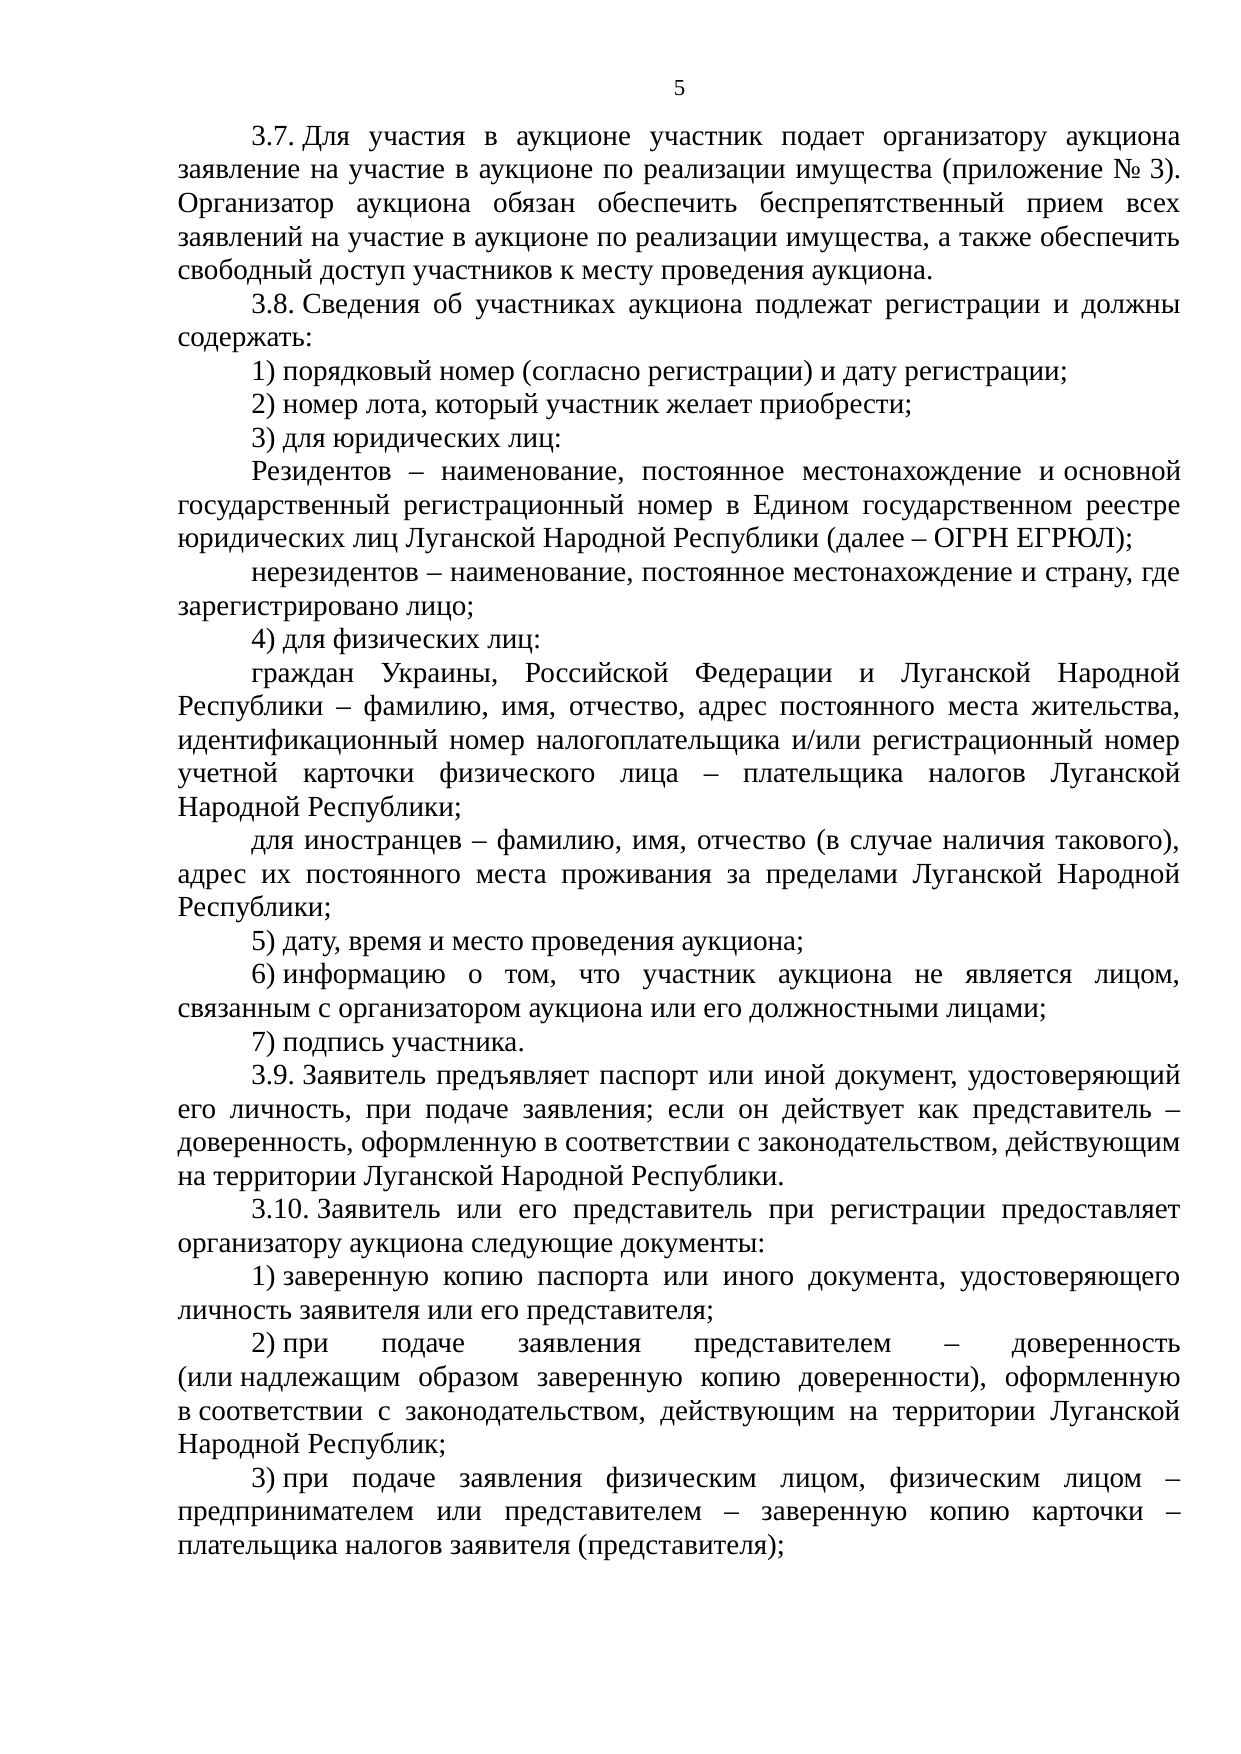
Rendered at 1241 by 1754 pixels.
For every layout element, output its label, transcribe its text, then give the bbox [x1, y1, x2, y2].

text 3.9. Заявитель предъявляет паспорт или иной документ, удостоверяющий его личность, при подаче заявления; если он действует как представитель – доверенность, оформленную в соответствии с законодательством, действующим на территории Луганской Народной Республики. [177, 1057, 1181, 1191]
text 5) дату, время и место проведения аукциона; [177, 923, 1181, 957]
text 2) номер лота, который участник желает приобрести; [177, 386, 1181, 420]
text граждан Украины, Российской Федерации и Луганской Народной Республики – фамилию, имя, отчество, адрес постоянного места жительства, идентификационный номер налогоплательщика и/или регистрационный номер учетной карточки физического лица – плательщика налогов Луганской Народной Республики; [177, 655, 1181, 822]
text 2) при подаче заявления представителем – доверенность (или надлежащим образом заверенную копию доверенности), оформленную в соответствии с законодательством, действующим на территории Луганской Народной Республик; [177, 1326, 1181, 1460]
text 3.10. Заявитель или его представитель при регистрации предоставляет организатору аукциона следующие документы: [177, 1191, 1181, 1258]
text 4) для физических лиц: [177, 621, 1181, 655]
text 3) при подаче заявления физическим лицом, физическим лицом –предпринимателем или представителем – заверенную копию карточки –плательщика налогов заявителя (представителя); [177, 1460, 1181, 1560]
text 3.7. Для участия в аукционе участник подает организатору аукциона заявление на участие в аукционе по реализации имущества (приложение № 3). Организатор аукциона обязан обеспечить беспрепятственный прием всех заявлений на участие в аукционе по реализации имущества, а также обеспечить свободный доступ участников к месту проведения аукциона. [177, 118, 1181, 286]
text 3) для юридических лиц: [177, 420, 1181, 453]
text для иностранцев – фамилию, имя, отчество (в случае наличия такового), адрес их постоянного места проживания за пределами Луганской Народной Республики; [177, 822, 1181, 923]
text 6) информацию о том, что участник аукциона не является лицом, связанным с организатором аукциона или его должностными лицами; [177, 957, 1181, 1024]
text Резидентов – наименование, постоянное местонахождение и основной государственный регистрационный номер в Едином государственном реестре юридических лиц Луганской Народной Республики (далее – ОГРН ЕГРЮЛ); [177, 453, 1181, 554]
text 1) порядковый номер (согласно регистрации) и дату регистрации; [177, 353, 1181, 386]
text нерезидентов – наименование, постоянное местонахождение и страну, где зарегистрировано лицо; [177, 554, 1181, 621]
text 3.8. Сведения об участниках аукциона подлежат регистрации и должны содержать: [177, 286, 1181, 353]
text 1) заверенную копию паспорта или иного документа, удостоверяющего личность заявителя или его представителя; [177, 1258, 1181, 1326]
text 7) подпись участника. [177, 1024, 1181, 1057]
